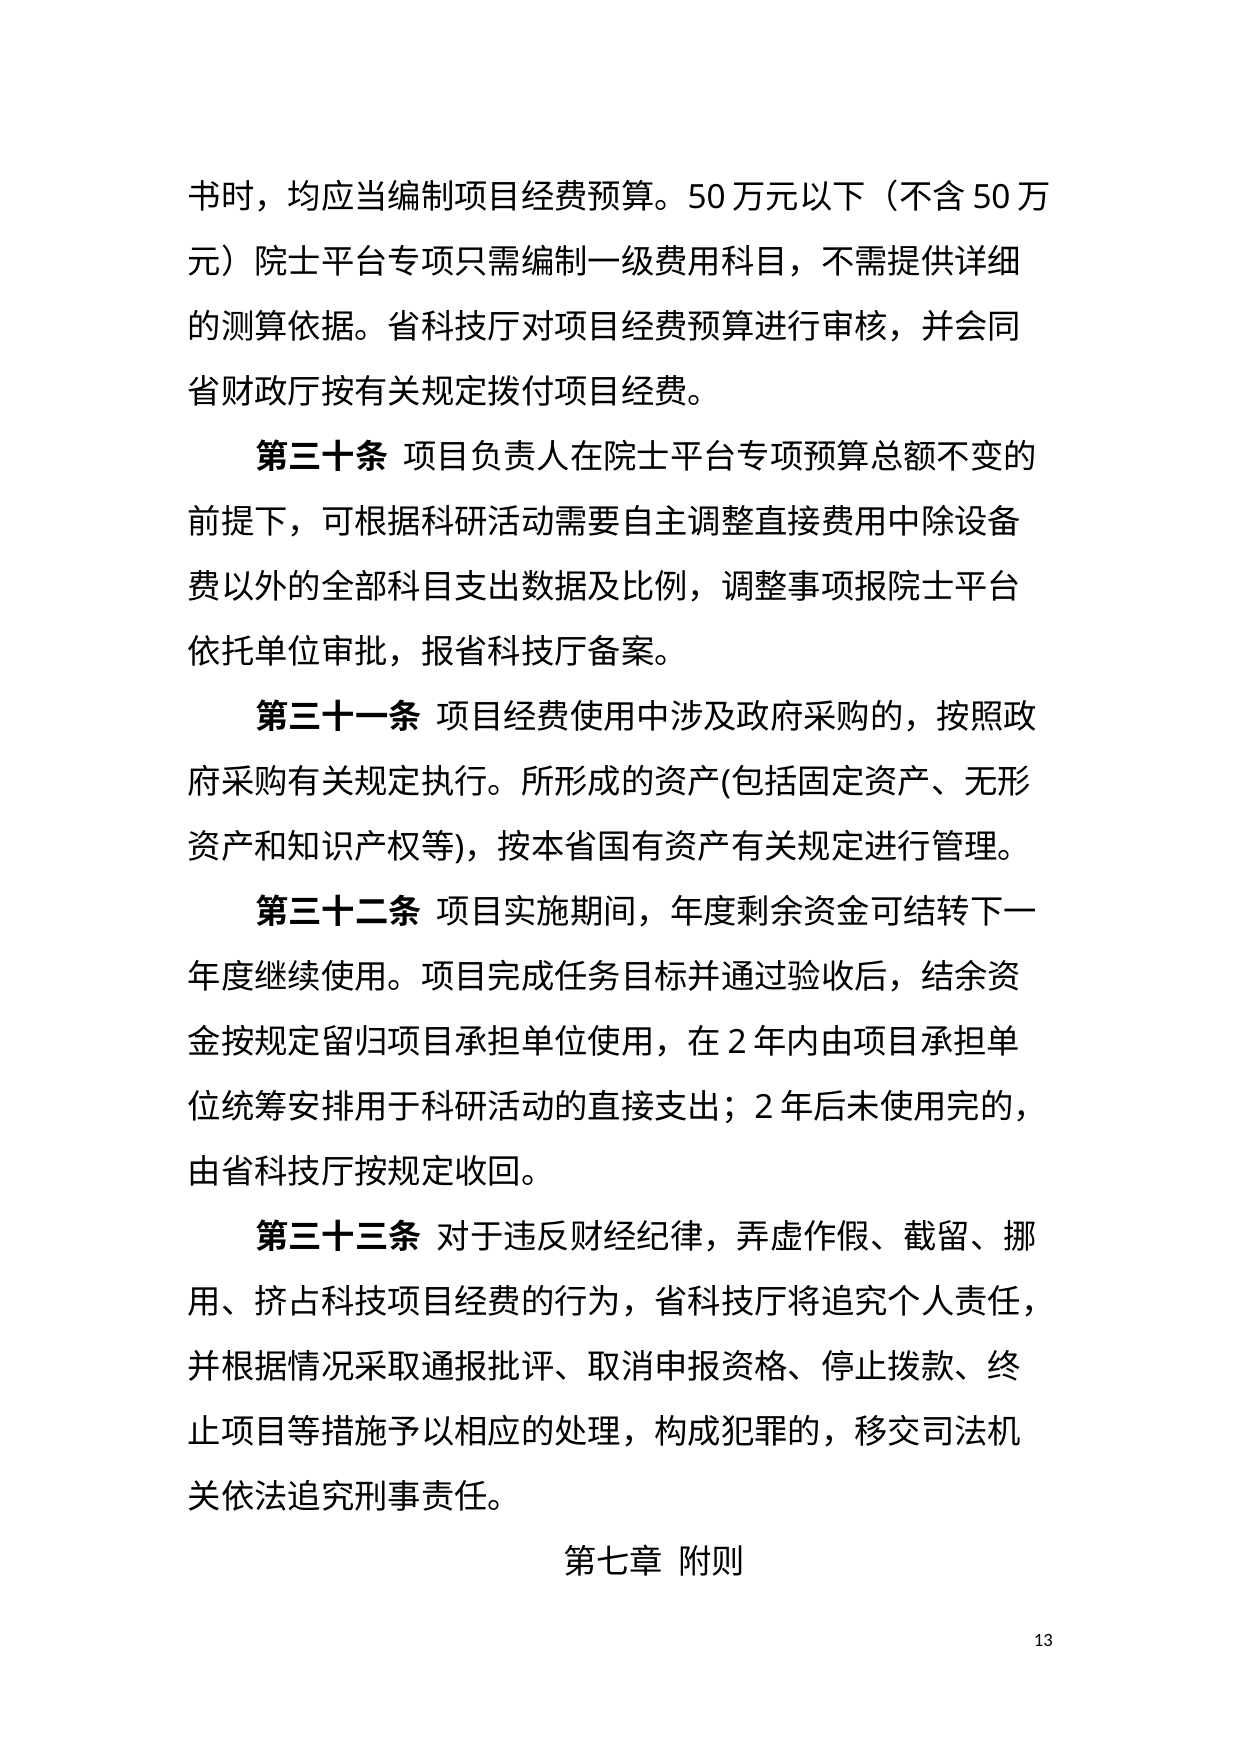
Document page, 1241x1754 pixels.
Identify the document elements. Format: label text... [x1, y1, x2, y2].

text 第三十三条 对于违反财经纪律，弄虚作假、截留、挪用、挤占科技项目经费的行为，省科技厅将追究个人责任，并根据情况采取通报批评、取消申报资格、停止拨款、终止项目等措施予以相应的处理，构成犯罪的，移交司法机关依法追究刑事责任。 [187, 1202, 1053, 1527]
text 第三十条 项目负责人在院士平台专项预算总额不变的前提下，可根据科研活动需要自主调整直接费用中除设备费以外的全部科目支出数据及比例，调整事项报院士平台依托单位审批，报省科技厅备案。 [187, 422, 1053, 682]
text 第三十一条 项目经费使用中涉及政府采购的，按照政府采购有关规定执行。所形成的资产(包括固定资产、无形资产和知识产权等)，按本省国有资产有关规定进行管理。 [187, 682, 1053, 877]
text 第三十二条 项目实施期间，年度剩余资金可结转下一年度继续使用。项目完成任务目标并通过验收后，结余资金按规定留归项目承担单位使用，在2年内由项目承担单位统筹安排用于科研活动的直接支出；2年后未使用完的，由省科技厅按规定收回。 [187, 877, 1053, 1202]
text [187, 162, 1053, 422]
text 第七章 附则 [187, 1527, 1053, 1592]
